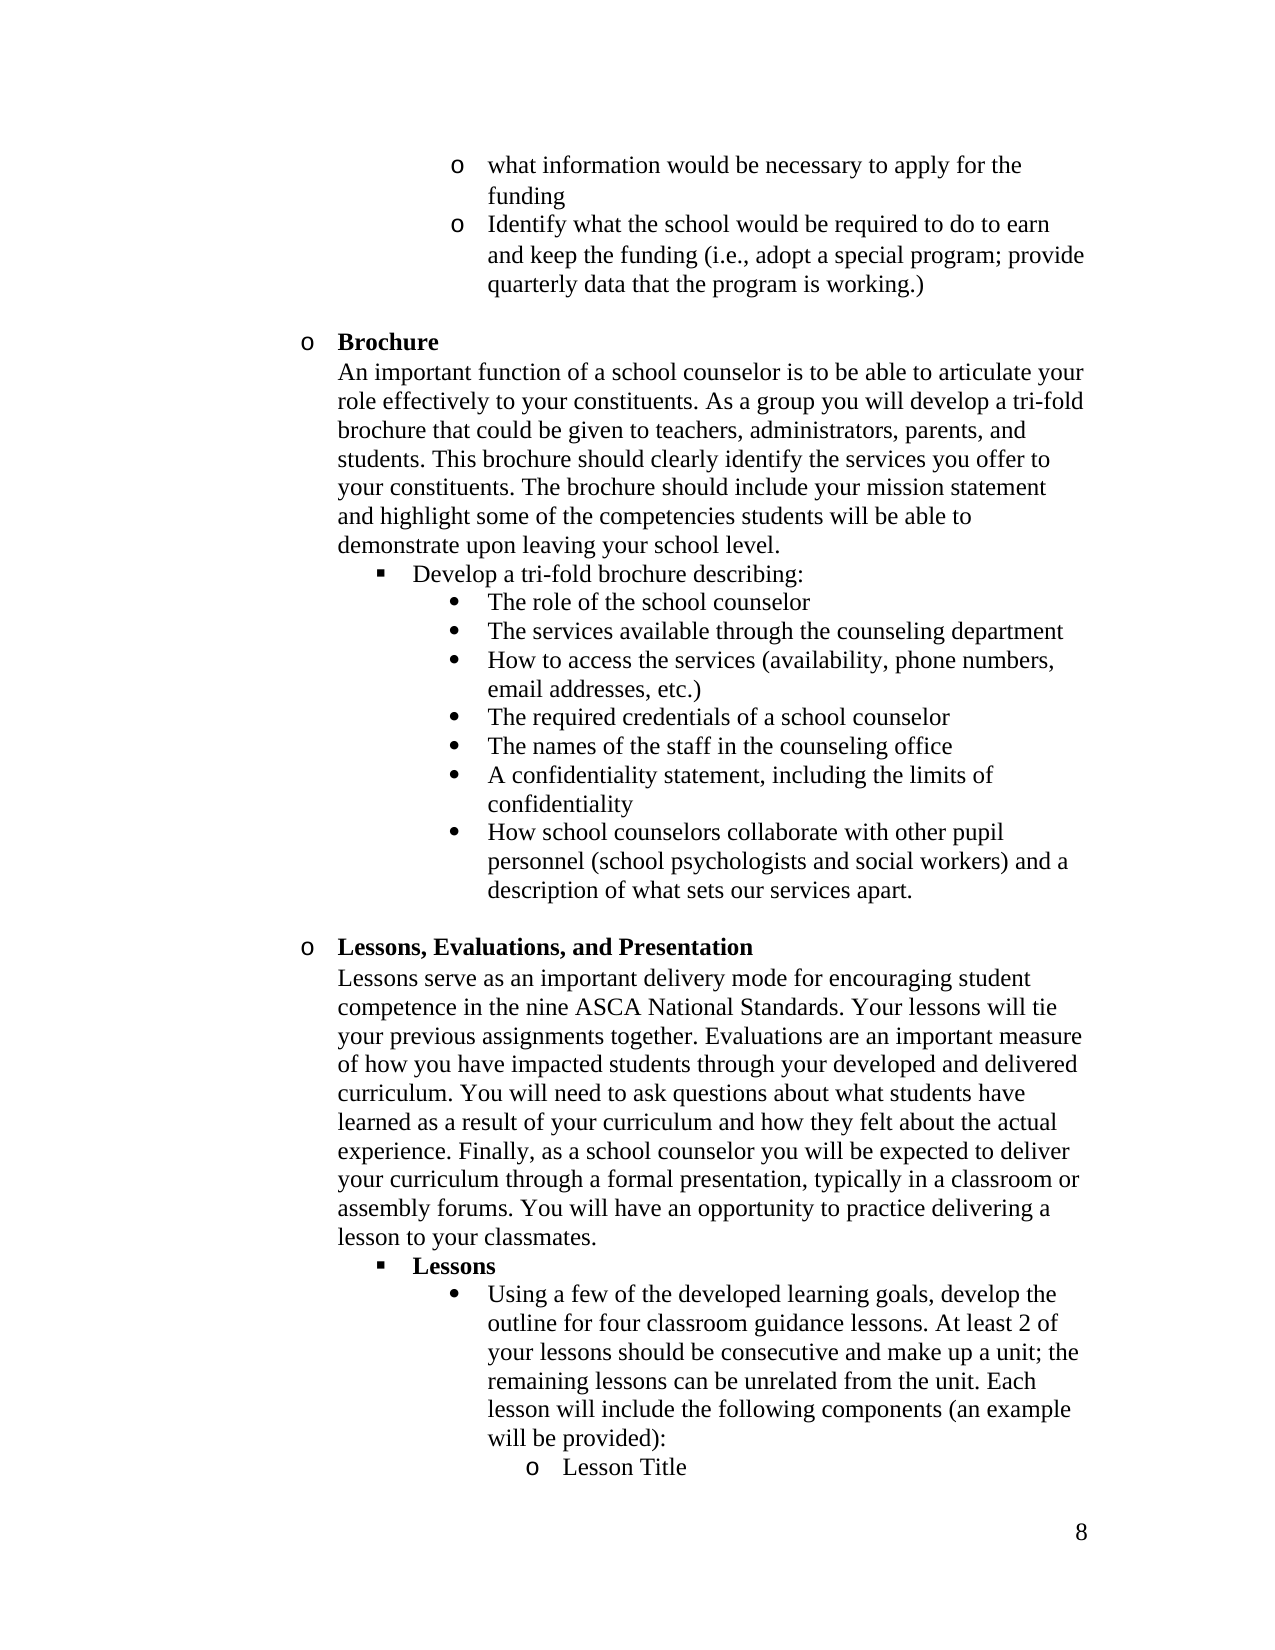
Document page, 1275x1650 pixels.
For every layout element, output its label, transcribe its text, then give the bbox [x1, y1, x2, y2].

list Identify what the school would be required to do to earn and keep the funding (i.e., adopt a special program; provide quarterly data that the program is working.) [450, 209, 1087, 298]
list The services available through the counseling department [450, 616, 1087, 645]
list Develop a tri-fold brochure describing: [375, 559, 1087, 587]
list The names of the staff in the counseling office [450, 731, 1087, 760]
list A confidentiality statement, including the limits of confidentiality [450, 760, 1087, 817]
list Lesson Title [525, 1452, 1087, 1483]
list what information would be necessary to apply for the funding [450, 150, 1087, 209]
list How to access the services (availability, phone numbers, email addresses, etc.) [450, 645, 1087, 702]
text An important function of a school counselor is to be able to articulate your role effectively to your constituents. As a group you will develop a tri-fold brochure that could be given to teachers, administrators, parents, and students. This brochure should clearly identify the services you offer to your constituents. The brochure should include your mission statement and highlight some of the competencies students will be able to demonstrate upon leaving your school level. [337, 357, 1087, 559]
list Lessons, Evaluations, and Presentation [300, 932, 1087, 963]
list Using a few of the developed learning goals, develop the outline for four classroom guidance lessons. At least 2 of your lessons should be consecutive and make up a unit; the remaining lessons can be unrelated from the unit. Each lesson will include the following components (an example will be provided): [450, 1279, 1087, 1452]
list How school counselors collaborate with other pupil personnel (school psychologists and social workers) and a description of what sets our services apart. [450, 817, 1087, 904]
list Brochure [300, 327, 1087, 357]
list The required credentials of a school counselor [450, 702, 1087, 731]
text Lessons serve as an important delivery mode for encouraging student competence in the nine ASCA National Standards. Your lessons will tie your previous assignments together. Evaluations are an important measure of how you have impacted students through your developed and delivered curriculum. You will need to ask questions about what students have learned as a result of your curriculum and how they felt about the actual experience. Finally, as a school counselor you will be expected to deliver your curriculum through a formal presentation, typically in a classroom or assembly forums. You will have an opportunity to practice delivering a lesson to your classmates. [337, 963, 1087, 1251]
list Lessons [375, 1251, 1087, 1279]
list The role of the school counselor [450, 587, 1087, 616]
